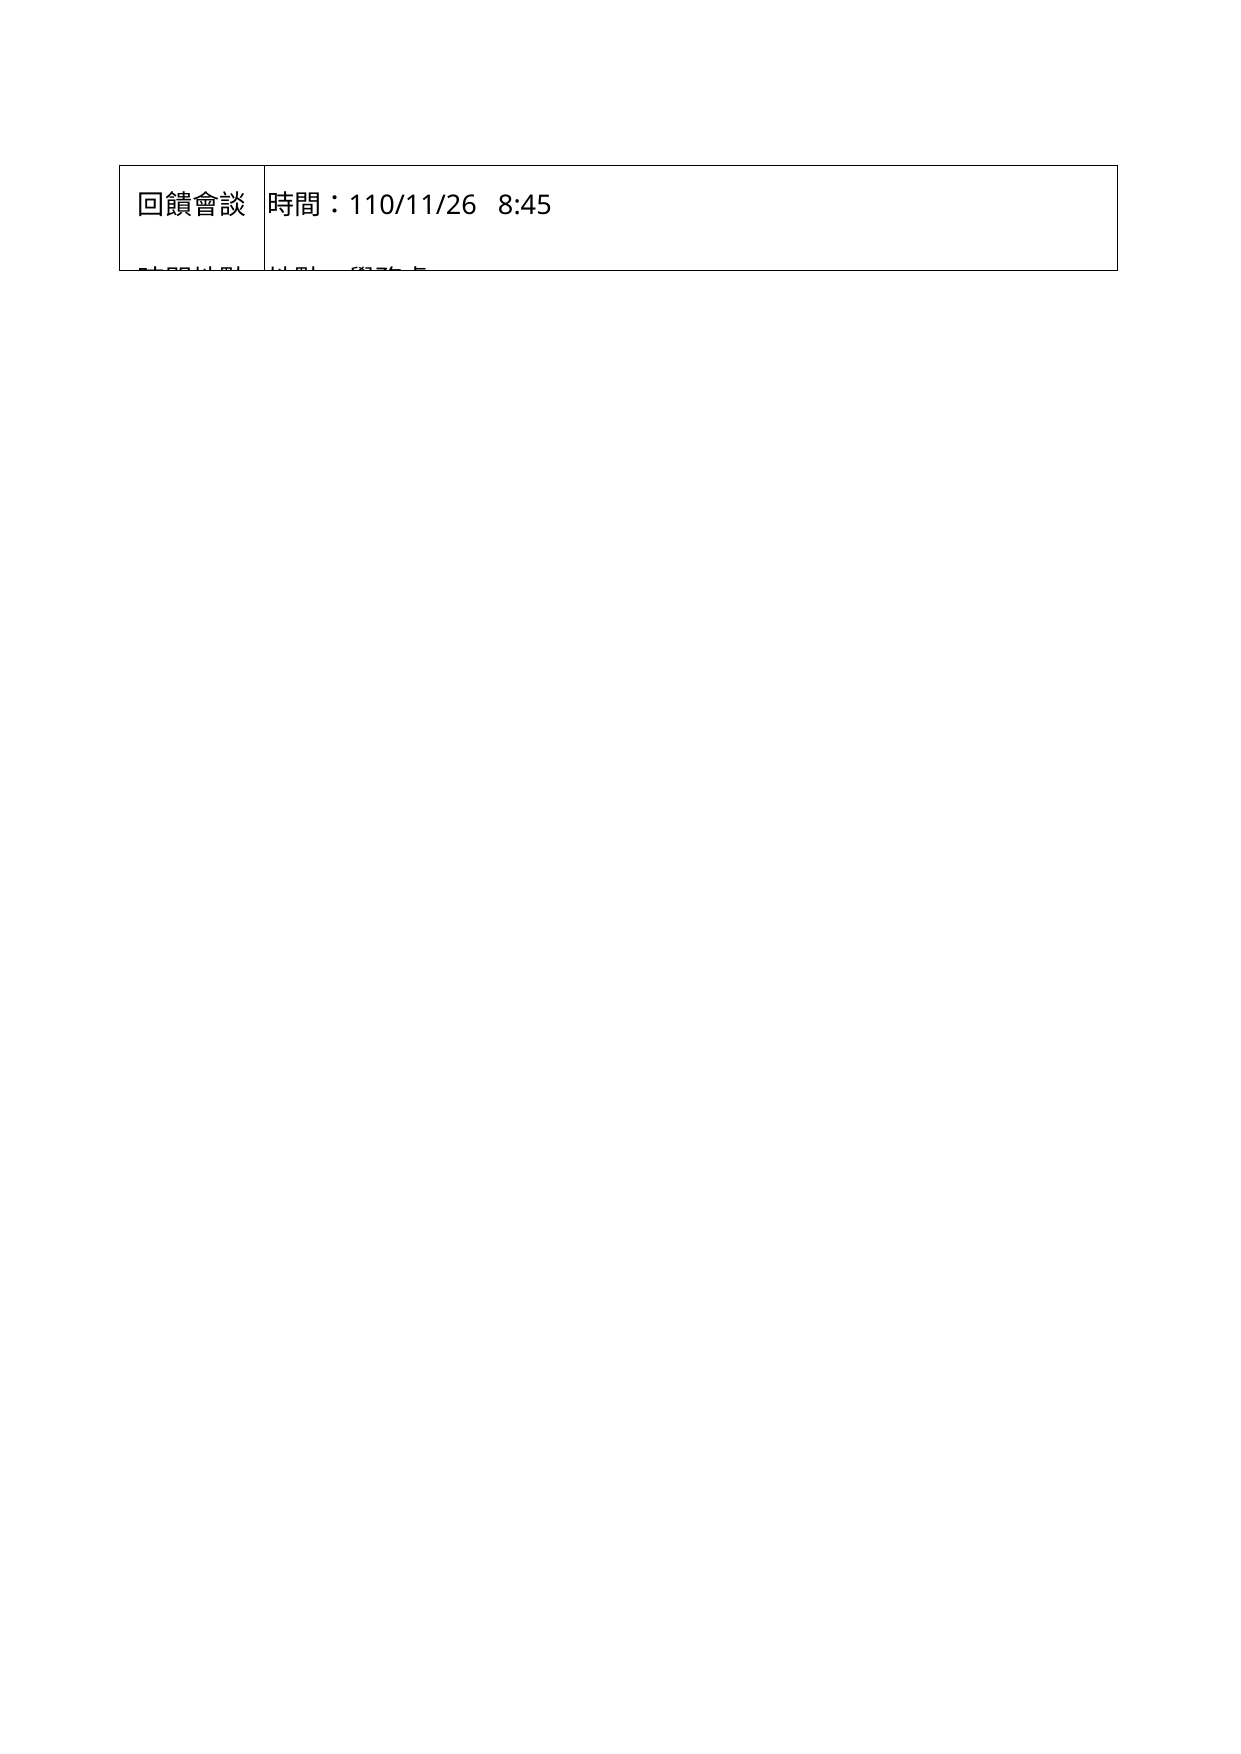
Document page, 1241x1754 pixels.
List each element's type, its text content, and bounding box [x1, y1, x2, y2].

table_cell 時間：110/11/26 8:45 地點：學務處 [265, 166, 1117, 270]
table_cell 回饋會談 時間地點 [120, 166, 264, 270]
